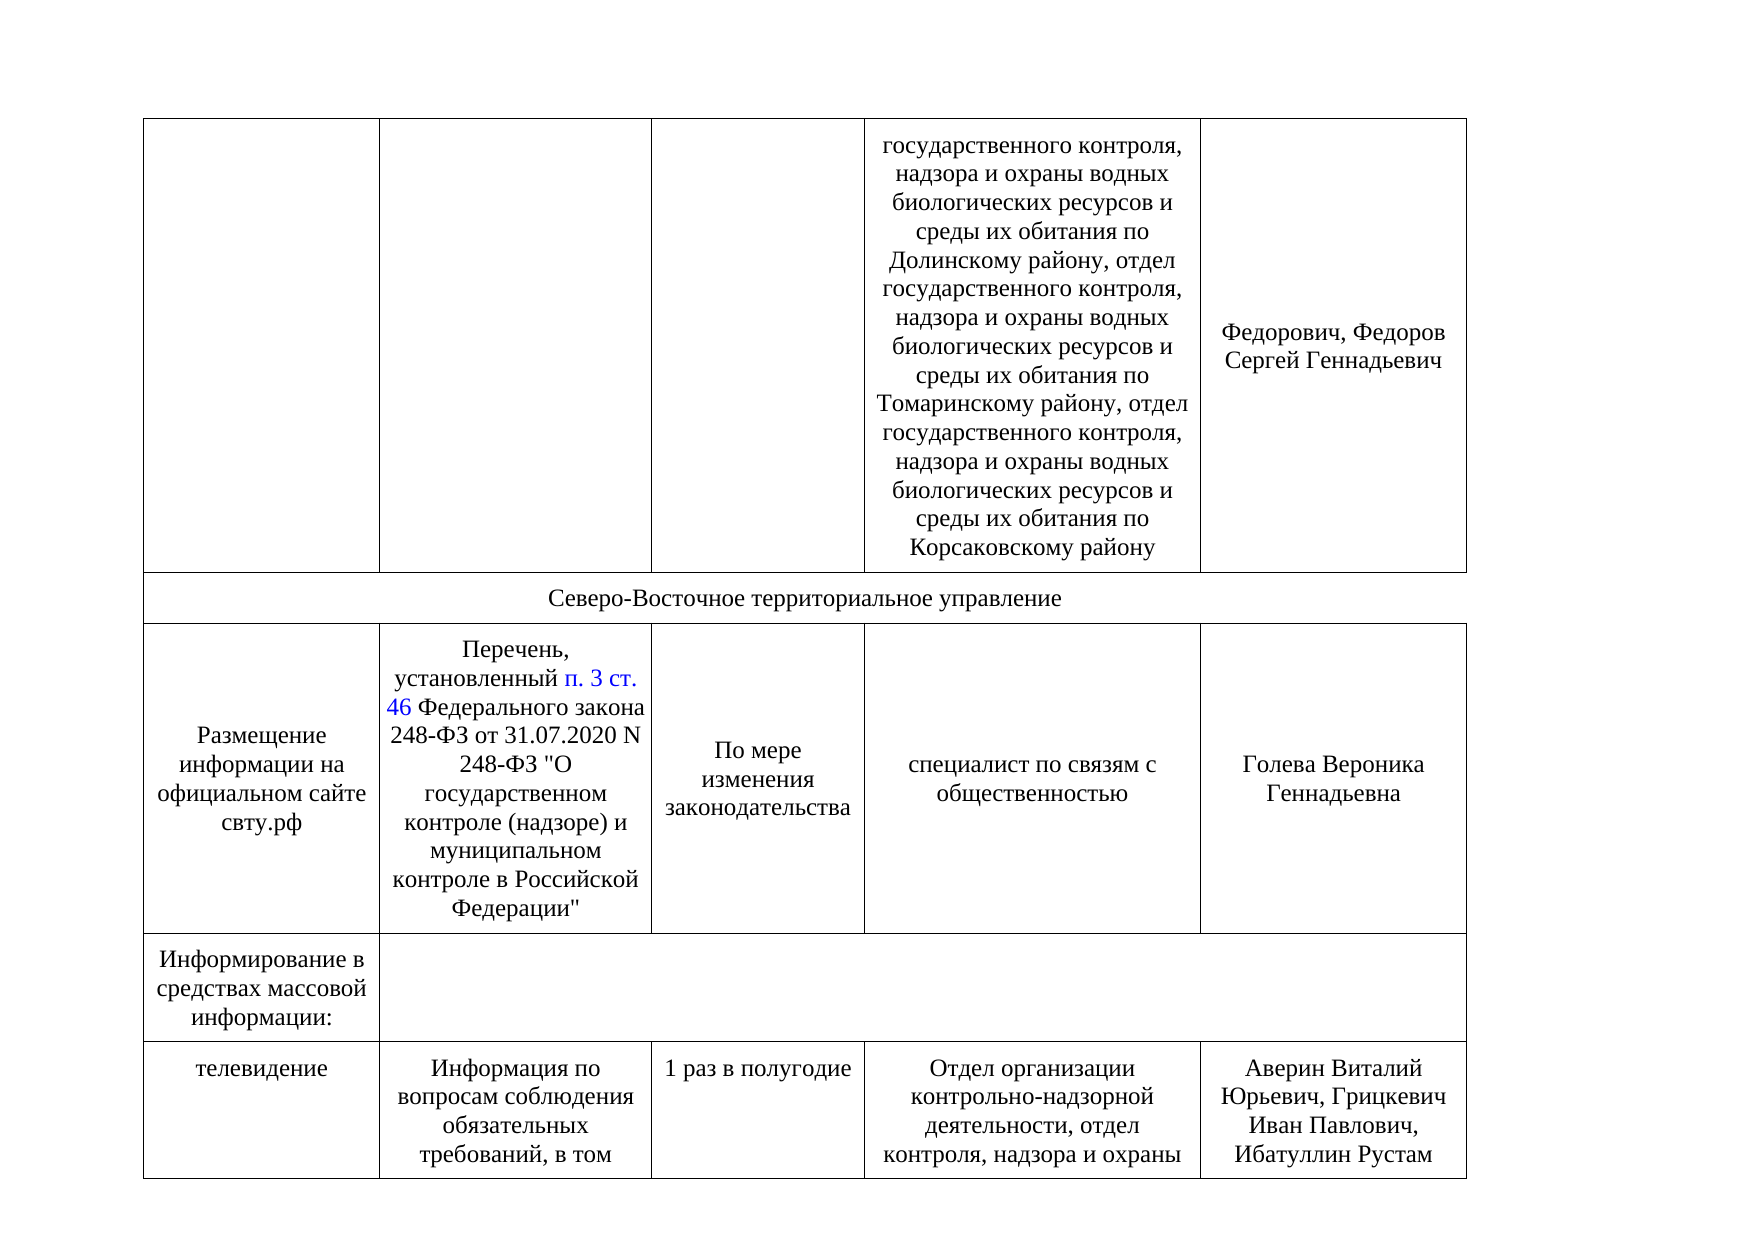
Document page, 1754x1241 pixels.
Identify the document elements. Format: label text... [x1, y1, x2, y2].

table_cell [144, 119, 379, 572]
table_cell Северо-Восточное территориальное управление [144, 573, 1466, 623]
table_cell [1201, 119, 1466, 572]
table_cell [865, 119, 1200, 572]
table_cell По мере изменения законодательства [652, 624, 864, 932]
table_cell Размещение информации на официальном сайте свту.рф [144, 624, 379, 932]
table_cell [1201, 1042, 1466, 1178]
table_cell специалист по связям с общественностью [865, 624, 1200, 932]
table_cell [865, 1042, 1200, 1178]
table_cell телевидение [144, 1042, 379, 1178]
table_cell Информирование в средствах массовой информации: [144, 934, 379, 1041]
table_cell Перечень, установленный п. 3 ст. 46 Федерального закона 248-ФЗ от 31.07.2020 N 248-ФЗ "О государственном контроле (надзоре) и муниципальном контроле в Российской Федерации" [380, 624, 651, 932]
table_cell [380, 934, 1466, 1041]
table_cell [380, 1042, 651, 1178]
table_cell Голева Вероника Геннадьевна [1201, 624, 1466, 932]
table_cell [652, 119, 864, 572]
table_cell 1 раз в полугодие [652, 1042, 864, 1178]
